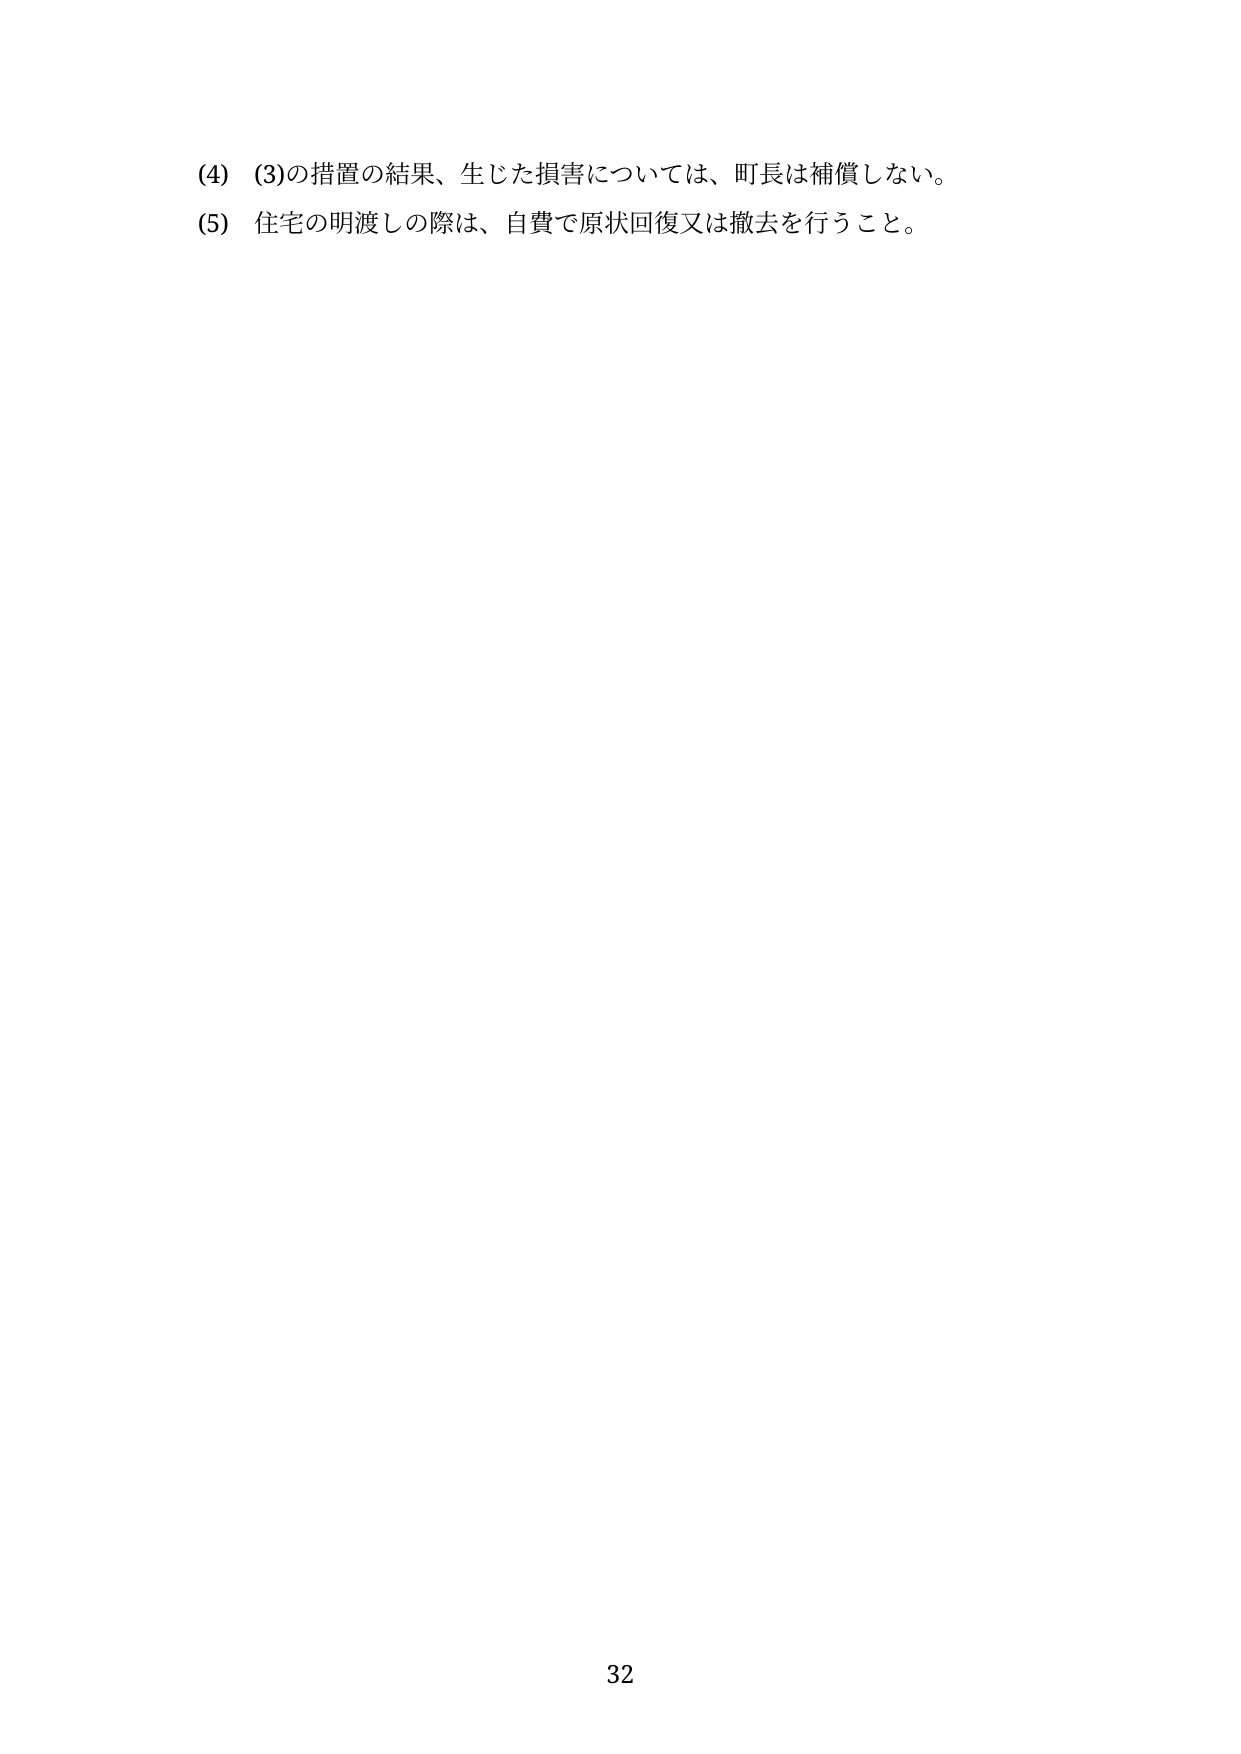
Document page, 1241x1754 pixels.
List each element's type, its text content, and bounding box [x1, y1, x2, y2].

text (4) (3)の措置の結果、生じた損害については、町長は補償しない。 [148, 149, 1092, 197]
text (5) 住宅の明渡しの際は、自費で原状回復又は撤去を行うこと。 [148, 197, 1092, 246]
